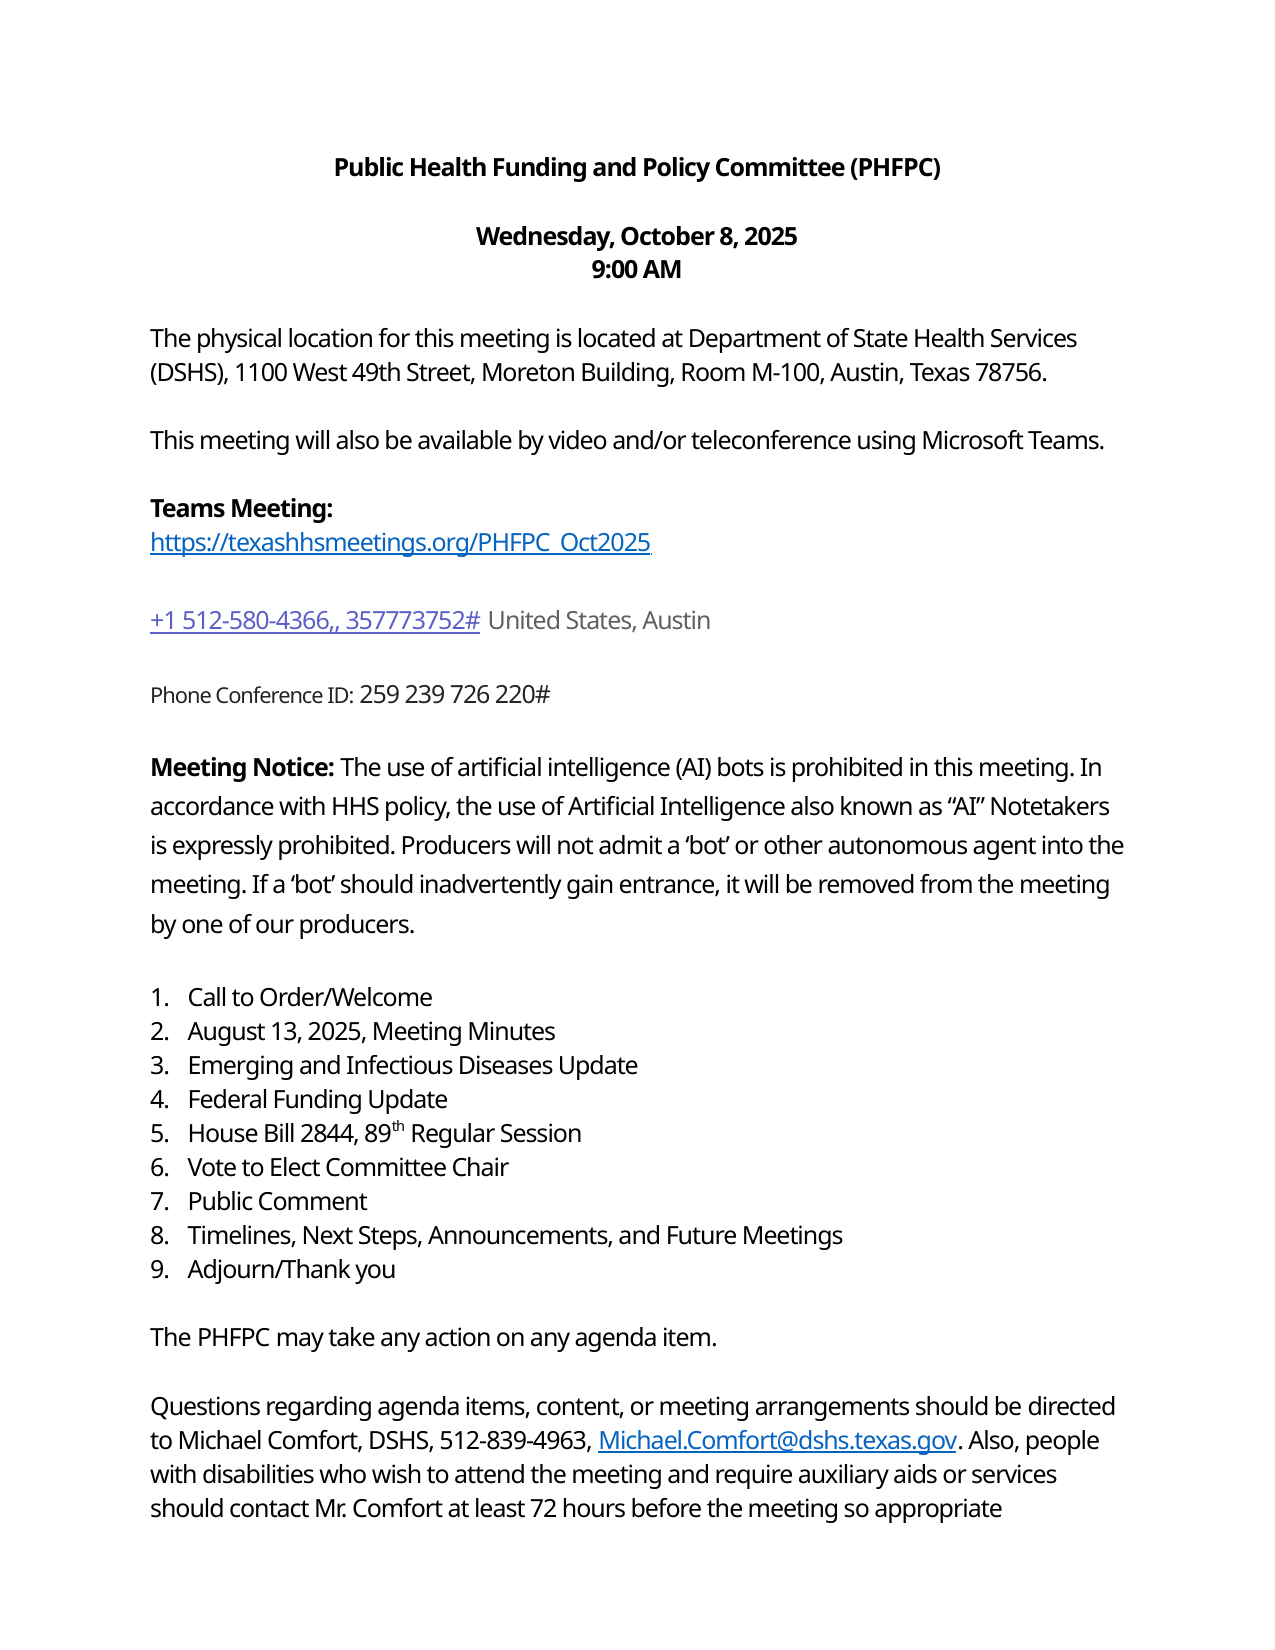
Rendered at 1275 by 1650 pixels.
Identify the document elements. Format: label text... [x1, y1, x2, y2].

list Adjourn/Thank you [150, 1252, 1125, 1286]
list Public Comment [150, 1184, 1125, 1218]
list Timelines, Next Steps, Announcements, and Future Meetings [150, 1218, 1125, 1252]
list House Bill 2844, 89th Regular Session [150, 1116, 1125, 1150]
text https://texashhsmeetings.org/PHFPC_Oct2025 [150, 525, 1125, 559]
text This meeting will also be available by video and/or teleconference using Microsoft Teams. [150, 422, 1125, 457]
list Emerging and Infectious Diseases Update [150, 1048, 1125, 1082]
text 9:00 AM [150, 252, 1125, 286]
text Public Health Funding and Policy Committee (PHFPC) [150, 150, 1125, 184]
list Call to Order/Welcome [150, 979, 1125, 1013]
text Phone Conference ID: 259 239 726 220# [150, 676, 1125, 710]
list August 13, 2025, Meeting Minutes [150, 1013, 1125, 1048]
text Meeting Notice: The use of artificial intelligence (AI) bots is prohibited in this meeting. In accordance with HHS policy, the use of Artificial Intelligence also known as “AI” Notetakers is expressly prohibited. Producers will not admit a ‘bot’ or other autonomous agent into the meeting. If a ‘bot’ should inadvertently gain entrance, it will be removed from the meeting by one of our producers. [150, 749, 1125, 940]
text Teams Meeting: [150, 491, 1125, 525]
list Vote to Elect Committee Chair [150, 1150, 1125, 1184]
text The PHFPC may take any action on any agenda item. [150, 1320, 1125, 1354]
list Federal Funding Update [150, 1082, 1125, 1116]
text Wednesday, October 8, 2025 [150, 218, 1125, 252]
text The physical location for this meeting is located at Department of State Health Services (DSHS), 1100 West 49th Street, Moreton Building, Room M-100, Austin, Texas 78756. [150, 320, 1125, 388]
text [150, 1388, 1125, 1524]
text +1 512-580-4366,, 357773752# United States, Austin [150, 603, 1125, 637]
